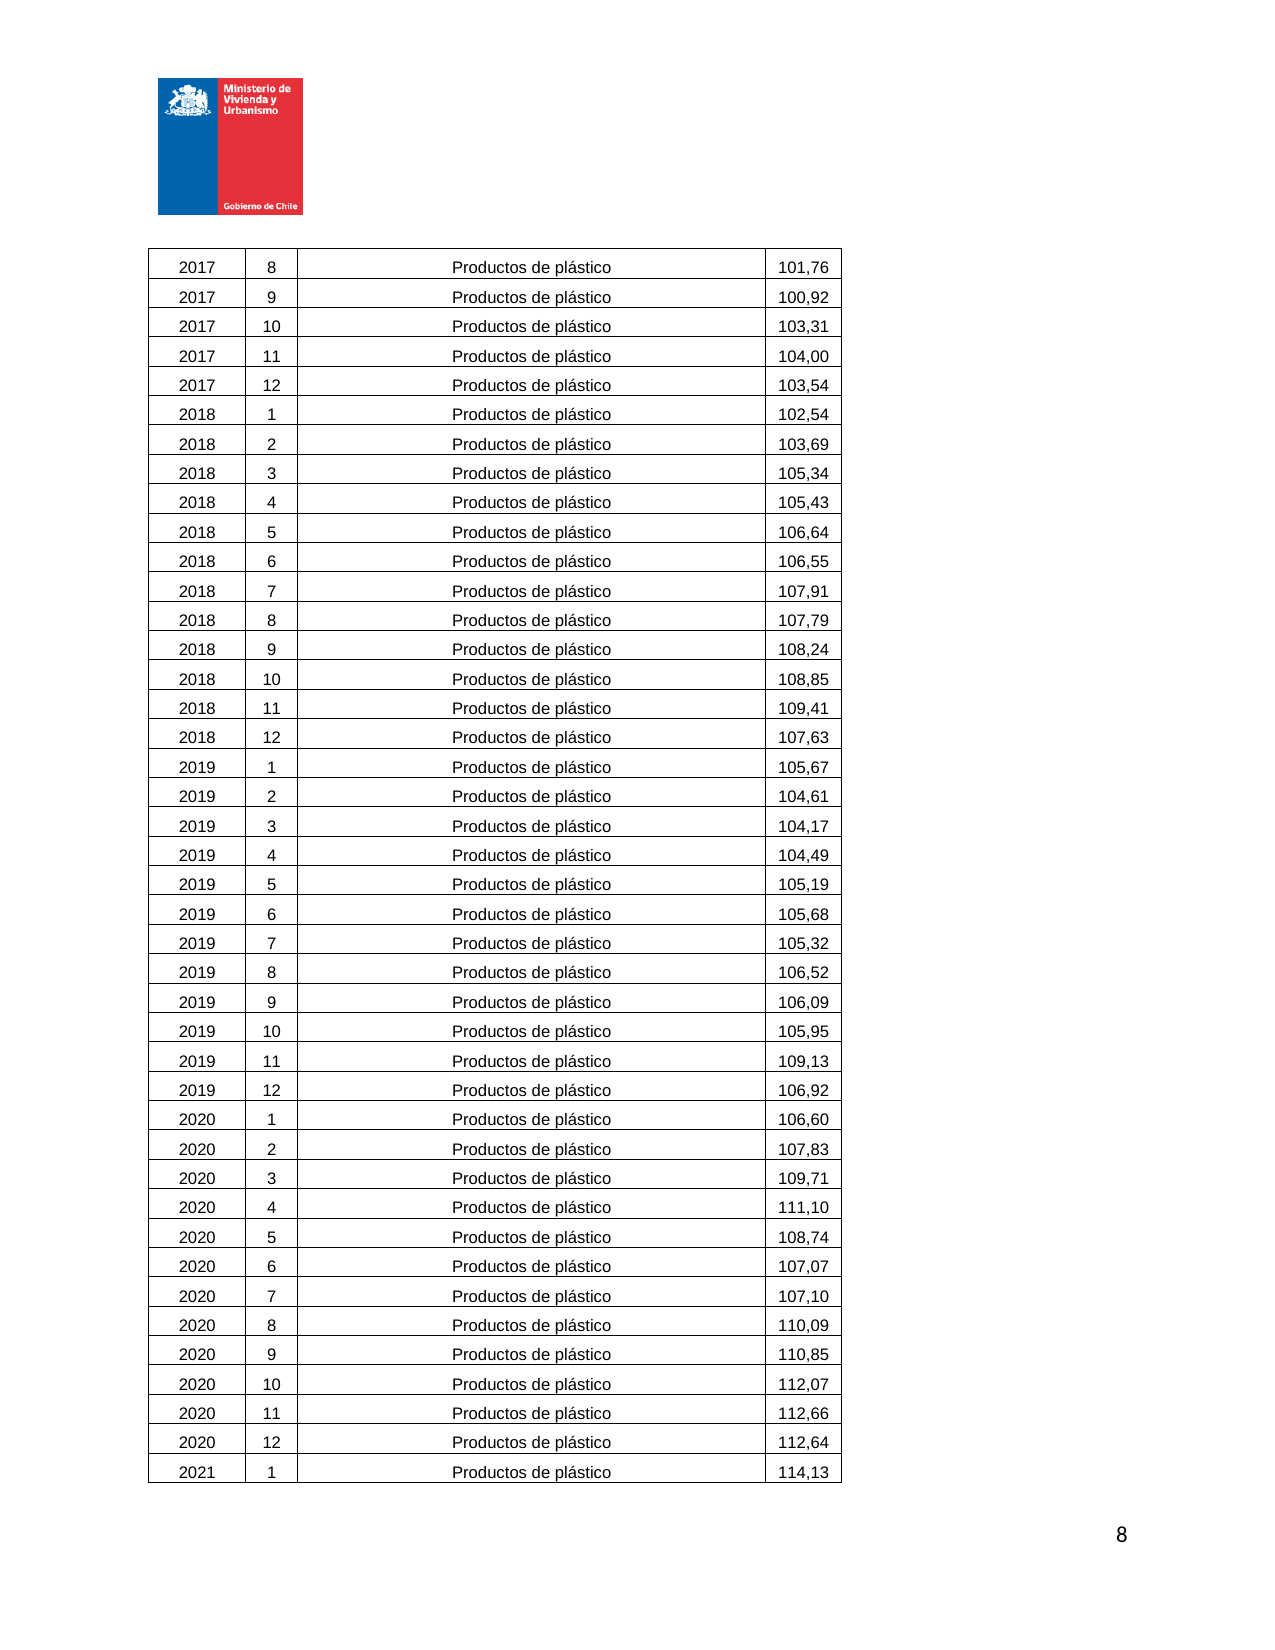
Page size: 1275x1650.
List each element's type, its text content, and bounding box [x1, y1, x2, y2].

table_cell 2018 [149, 396, 245, 424]
table_cell 112,64 [766, 1424, 841, 1452]
table_cell Productos de plástico [298, 367, 765, 395]
table_cell 12 [246, 719, 297, 747]
table_cell 107,91 [766, 572, 841, 601]
table_cell 9 [246, 631, 297, 659]
table_cell 11 [246, 690, 297, 718]
table_cell 4 [246, 1189, 297, 1217]
table_cell Productos de plástico [298, 1395, 765, 1423]
table_cell 9 [246, 984, 297, 1012]
table_cell 2019 [149, 895, 245, 924]
table_cell Productos de plástico [298, 1336, 765, 1364]
table_cell Productos de plástico [298, 1072, 765, 1100]
table_cell Productos de plástico [298, 279, 765, 307]
table_cell 1 [246, 1454, 297, 1482]
table_cell 9 [246, 279, 297, 307]
table_cell 101,76 [766, 249, 841, 277]
table_cell Productos de plástico [298, 866, 765, 894]
table_cell 111,10 [766, 1189, 841, 1217]
table_cell Productos de plástico [298, 1042, 765, 1071]
table_cell 109,71 [766, 1160, 841, 1188]
table_cell Productos de plástico [298, 660, 765, 689]
table_cell 105,43 [766, 484, 841, 512]
table_cell Productos de plástico [298, 396, 765, 424]
table_cell 105,19 [766, 866, 841, 894]
table_cell 7 [246, 1277, 297, 1306]
table_cell Productos de plástico [298, 425, 765, 454]
table_cell Productos de plástico [298, 1130, 765, 1159]
table_cell 8 [246, 249, 297, 277]
table_cell 2021 [149, 1454, 245, 1482]
table_cell Productos de plástico [298, 778, 765, 806]
table_cell 6 [246, 1248, 297, 1276]
table_cell 2020 [149, 1365, 245, 1394]
table_cell 5 [246, 866, 297, 894]
table_cell Productos de plástico [298, 954, 765, 982]
table_cell 2019 [149, 984, 245, 1012]
table_cell Productos de plástico [298, 690, 765, 718]
table_cell 105,95 [766, 1013, 841, 1041]
table_cell 104,61 [766, 778, 841, 806]
table_cell 107,83 [766, 1130, 841, 1159]
table_cell Productos de plástico [298, 602, 765, 630]
table_cell 2018 [149, 631, 245, 659]
table_cell Productos de plástico [298, 337, 765, 366]
table_cell 6 [246, 543, 297, 571]
table_cell 11 [246, 1395, 297, 1423]
table_cell 2020 [149, 1277, 245, 1306]
table_cell 6 [246, 895, 297, 924]
table_cell 2020 [149, 1101, 245, 1129]
table_cell 2017 [149, 337, 245, 366]
table_cell 112,66 [766, 1395, 841, 1423]
table_cell 109,41 [766, 690, 841, 718]
table_cell 105,34 [766, 455, 841, 483]
table_cell Productos de plástico [298, 572, 765, 601]
table_cell 2020 [149, 1219, 245, 1247]
table_cell 8 [246, 1307, 297, 1335]
table_cell 2019 [149, 778, 245, 806]
table_cell 2020 [149, 1424, 245, 1452]
table_cell 2018 [149, 602, 245, 630]
table_cell Productos de plástico [298, 895, 765, 924]
table_cell 2019 [149, 749, 245, 777]
table_cell 108,24 [766, 631, 841, 659]
table_cell 8 [246, 954, 297, 982]
table_cell Productos de plástico [298, 1189, 765, 1217]
table_cell 2019 [149, 954, 245, 982]
table_cell 106,60 [766, 1101, 841, 1129]
table_cell 102,54 [766, 396, 841, 424]
table_cell 2020 [149, 1307, 245, 1335]
table_cell 103,69 [766, 425, 841, 454]
table_cell 7 [246, 572, 297, 601]
table_cell 2019 [149, 1013, 245, 1041]
table_cell Productos de plástico [298, 1160, 765, 1188]
table_cell 2019 [149, 925, 245, 953]
table_cell 110,85 [766, 1336, 841, 1364]
table_cell 2018 [149, 425, 245, 454]
table_cell 1 [246, 396, 297, 424]
table_cell 10 [246, 308, 297, 336]
table_cell Productos de plástico [298, 925, 765, 953]
table_cell 114,13 [766, 1454, 841, 1482]
table_cell 108,74 [766, 1219, 841, 1247]
table_cell Productos de plástico [298, 308, 765, 336]
table_cell 5 [246, 514, 297, 542]
table_cell 2019 [149, 837, 245, 865]
table_cell 2018 [149, 455, 245, 483]
table_cell 9 [246, 1336, 297, 1364]
table_cell 2020 [149, 1160, 245, 1188]
table_cell 2020 [149, 1336, 245, 1364]
table_cell 2017 [149, 279, 245, 307]
table_cell 10 [246, 1013, 297, 1041]
table_cell 2018 [149, 660, 245, 689]
table_cell 2019 [149, 807, 245, 836]
table_cell 10 [246, 1365, 297, 1394]
table_cell Productos de plástico [298, 719, 765, 747]
table_cell 3 [246, 455, 297, 483]
table_cell 11 [246, 337, 297, 366]
table_cell 2018 [149, 514, 245, 542]
table_cell Productos de plástico [298, 543, 765, 571]
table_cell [298, 1454, 765, 1482]
table_cell 4 [246, 484, 297, 512]
table_cell 2018 [149, 543, 245, 571]
table_cell Productos de plástico [298, 984, 765, 1012]
table_cell 107,79 [766, 602, 841, 630]
table_cell 105,67 [766, 749, 841, 777]
table_cell Productos de plástico [298, 1248, 765, 1276]
table_cell 2 [246, 778, 297, 806]
table_cell 2019 [149, 1042, 245, 1071]
table_cell 107,63 [766, 719, 841, 747]
table_cell 11 [246, 1042, 297, 1071]
table_cell Productos de plástico [298, 1101, 765, 1129]
table_cell 106,92 [766, 1072, 841, 1100]
table_cell 104,00 [766, 337, 841, 366]
table_cell Productos de plástico [298, 455, 765, 483]
table_cell 2017 [149, 249, 245, 277]
table_cell 2018 [149, 484, 245, 512]
table_cell 106,09 [766, 984, 841, 1012]
table_cell 12 [246, 367, 297, 395]
table_cell 108,85 [766, 660, 841, 689]
table_cell 2018 [149, 719, 245, 747]
table_cell 106,52 [766, 954, 841, 982]
table_cell 2 [246, 425, 297, 454]
table_cell Productos de plástico [298, 837, 765, 865]
table_cell Productos de plástico [298, 484, 765, 512]
table_cell 12 [246, 1424, 297, 1452]
table_cell 2018 [149, 690, 245, 718]
table_cell Productos de plástico [298, 514, 765, 542]
table_cell 112,07 [766, 1365, 841, 1394]
table_cell 2019 [149, 1072, 245, 1100]
table_cell 2017 [149, 367, 245, 395]
table_cell 104,49 [766, 837, 841, 865]
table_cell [298, 249, 765, 277]
table_cell 2018 [149, 572, 245, 601]
table_cell 3 [246, 807, 297, 836]
table_cell Productos de plástico [298, 1307, 765, 1335]
table_cell 5 [246, 1219, 297, 1247]
table_cell Productos de plástico [298, 631, 765, 659]
table_cell 7 [246, 925, 297, 953]
table_cell 2017 [149, 308, 245, 336]
table_cell Productos de plástico [298, 1277, 765, 1306]
table_cell 10 [246, 660, 297, 689]
table_cell 1 [246, 749, 297, 777]
table_cell 3 [246, 1160, 297, 1188]
table_cell 1 [246, 1101, 297, 1129]
table_cell 8 [246, 602, 297, 630]
table_cell 106,64 [766, 514, 841, 542]
table_cell 2020 [149, 1248, 245, 1276]
table_cell 107,10 [766, 1277, 841, 1306]
table_cell Productos de plástico [298, 1424, 765, 1452]
table_cell 12 [246, 1072, 297, 1100]
table_cell 106,55 [766, 543, 841, 571]
table_cell 103,31 [766, 308, 841, 336]
table_cell 109,13 [766, 1042, 841, 1071]
table_cell 105,32 [766, 925, 841, 953]
table_cell Productos de plástico [298, 1219, 765, 1247]
table_cell 4 [246, 837, 297, 865]
table_cell 2 [246, 1130, 297, 1159]
table_cell 2020 [149, 1395, 245, 1423]
table_cell Productos de plástico [298, 749, 765, 777]
table_cell 100,92 [766, 279, 841, 307]
table_cell 103,54 [766, 367, 841, 395]
table_cell Productos de plástico [298, 1365, 765, 1394]
table_cell 2019 [149, 866, 245, 894]
table_cell Productos de plástico [298, 1013, 765, 1041]
table_cell 2020 [149, 1130, 245, 1159]
table_cell 105,68 [766, 895, 841, 924]
table_cell 107,07 [766, 1248, 841, 1276]
table_cell 110,09 [766, 1307, 841, 1335]
table_cell 104,17 [766, 807, 841, 836]
table_cell Productos de plástico [298, 807, 765, 836]
table_cell 2020 [149, 1189, 245, 1217]
